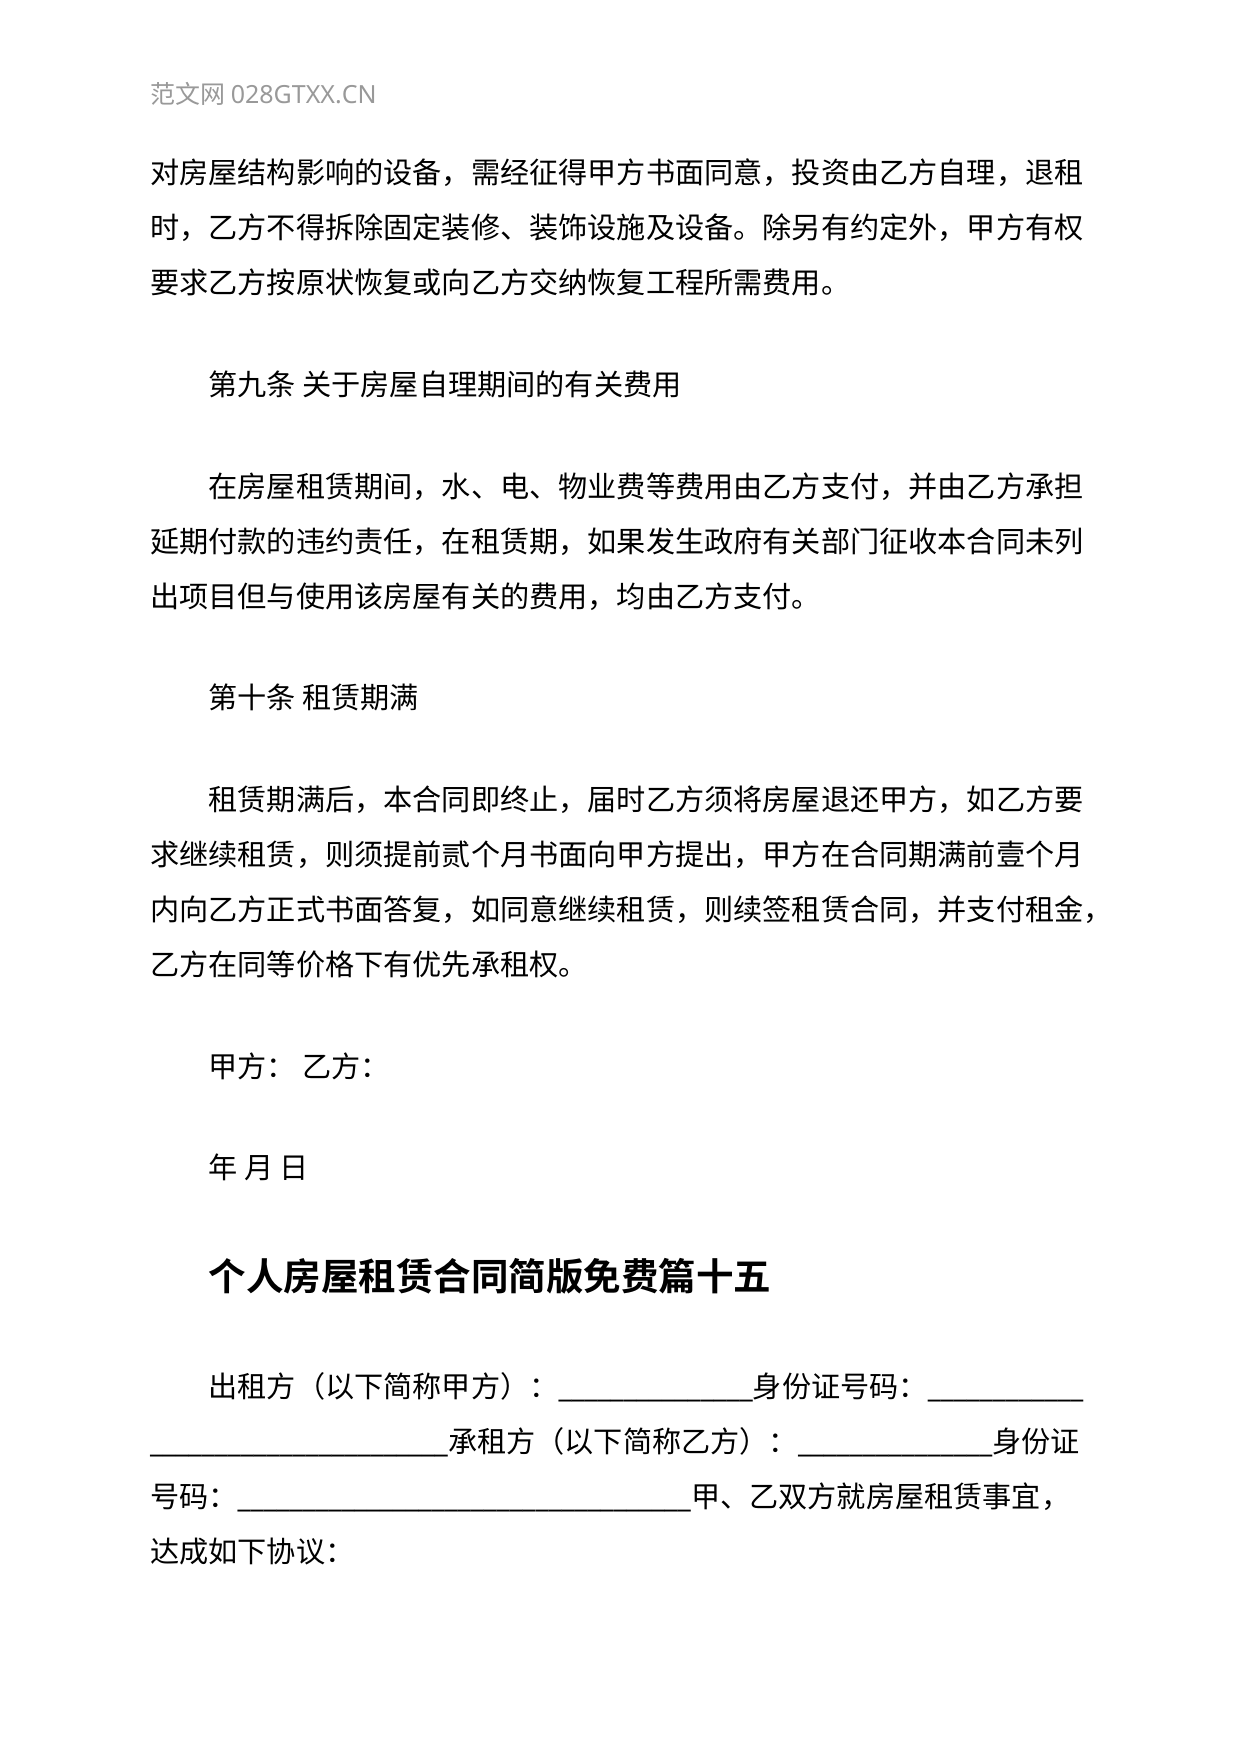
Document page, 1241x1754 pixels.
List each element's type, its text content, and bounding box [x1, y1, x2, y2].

text 年 月 日 [150, 1145, 1090, 1187]
text 出租方（以下简称甲方）：_______________身份证号码：___________________________________承租方（以下简称乙方）：_______________身份证号码：___________________________________甲、乙双方就房屋租赁事宜，达成如下协议： [150, 1364, 1090, 1571]
text 甲方： 乙方： [150, 1043, 1090, 1085]
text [150, 150, 1090, 302]
text 在房屋租赁期间，水、电、物业费等费用由乙方支付，并由乙方承担延期付款的违约责任，在租赁期，如果发生政府有关部门征收本合同未列出项目但与使用该房屋有关的费用，均由乙方支付。 [150, 463, 1090, 615]
text 第九条 关于房屋自理期间的有关费用 [150, 362, 1090, 404]
text 租赁期满后，本合同即终止，届时乙方须将房屋退还甲方，如乙方要求继续租赁，则须提前贰个月书面向甲方提出，甲方在合同期满前壹个月内向乙方正式书面答复，如同意继续租赁，则续签租赁合同，并支付租金，乙方在同等价格下有优先承租权。 [150, 777, 1090, 984]
text 第十条 租赁期满 [150, 675, 1090, 717]
text 个人房屋租赁合同简版免费篇十五 [150, 1247, 1090, 1301]
